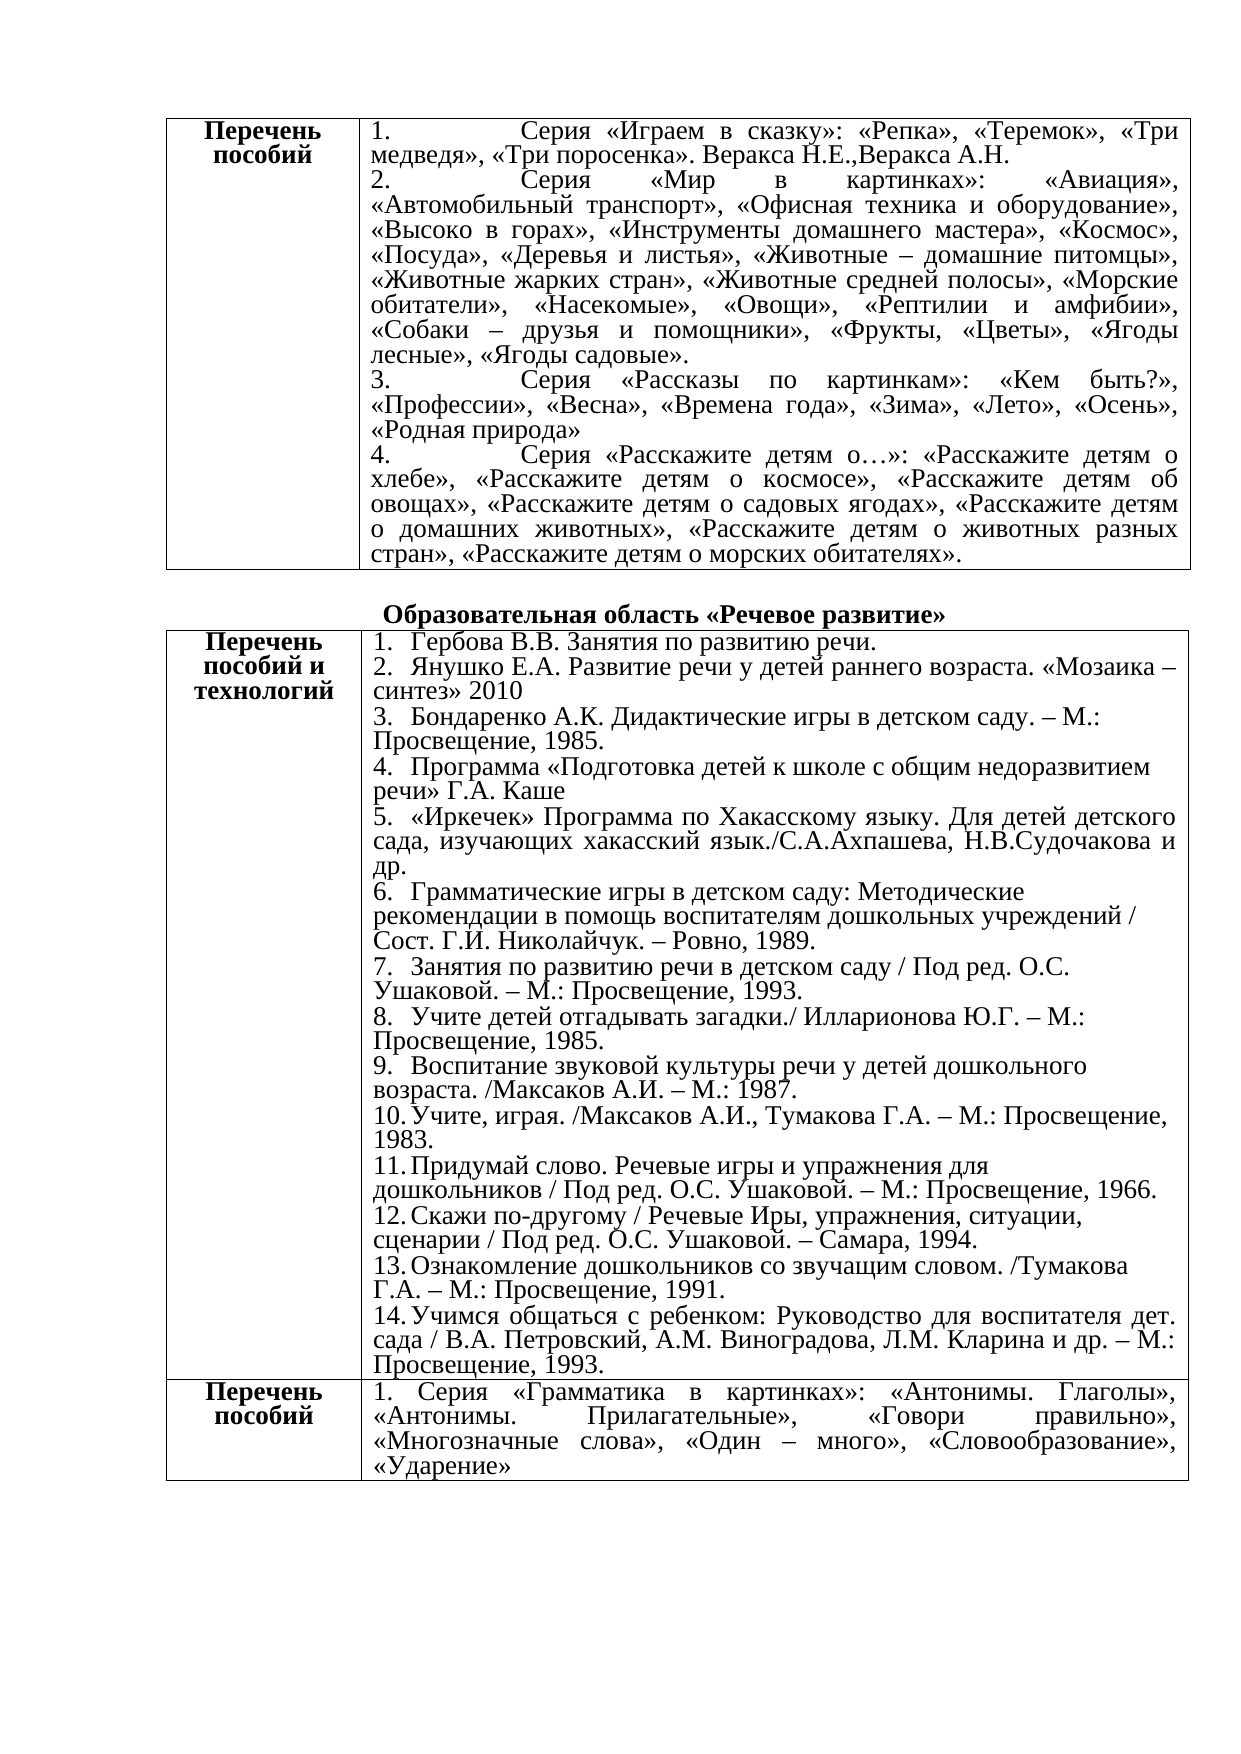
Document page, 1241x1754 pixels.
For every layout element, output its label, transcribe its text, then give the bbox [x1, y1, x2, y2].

table_header Перечень пособий и технологий [167, 631, 361, 1379]
table_cell 1. Серия «Грамматика в картинках»: «Антонимы. Глаголы», «Антонимы. Прилагательные», «Говори правильно», «Многозначные слова», «Один – много», «Словообразование», «Ударение» [362, 1380, 1188, 1480]
table_header Гербова В.В. Занятия по развитию речи. Янушко Е.А. Развитие речи у детей раннего возраста. «Мозаика –синтез» 2010 Бондаренко А.К. Дидактические игры в детском саду. – М.: Просвещение, 1985. Программа «Подготовка детей к школе с общим недоразвитием речи» Г.А. Каше «Иркечек» Программа по Хакасскому языку. Для детей детского сада, изучающих хакасский язык./С.А.Ахпашева, Н.В.Судочакова и др. Грамматические игры в детском саду: Методические рекомендации в помощь воспитателям дошкольных учреждений / Сост. Г.И. Николайчук. – Ровно, 1989. Занятия по развитию речи в детском саду / Под ред. О.С. Ушаковой. – М.: Просвещение, 1993. Учите детей отгадывать загадки./ Илларионова Ю.Г. – М.: Просвещение, 1985. Воспитание звуковой культуры речи у детей дошкольного возраста. /Максаков А.И. – М.: 1987. Учите, играя. /Максаков А.И., Тумакова Г.А. – М.: Просвещение, 1983. Придумай слово. Речевые игры и упражнения для дошкольников / Под ред. О.С. Ушаковой. – М.: Просвещение, 1966. Скажи по-другому / Речевые Иры, упражнения, ситуации, сценарии / Под ред. О.С. Ушаковой. – Самара, 1994. Ознакомление дошкольников со звучащим словом. /Тумакова Г.А. – М.: Просвещение, 1991. Учимся общаться с ребенком: Руководство для воспитателя дет. сада / В.А. Петровский, А.М. Виноградова, Л.М. Кларина и др. – М.: Просвещение, 1993. [362, 631, 1188, 1379]
table_cell Серия «Играем в сказку»: «Репка», «Теремок», «Три медведя», «Три поросенка». Веракса Н.Е.,Веракса А.Н. Серия «Мир в картинках»: «Авиация», «Автомобильный транспорт», «Офисная техника и оборудование», «Высоко в горах», «Инструменты домашнего мастера», «Космос», «Посуда», «Деревья и листья», «Животные – домашние питомцы», «Животные жарких стран», «Животные средней полосы», «Морские обитатели», «Насекомые», «Овощи», «Рептилии и амфибии», «Собаки – друзья и помощники», «Фрукты, «Цветы», «Ягоды лесные», «Ягоды садовые». Серия «Рассказы по картинкам»: «Кем быть?», «Профессии», «Весна», «Времена года», «Зима», «Лето», «Осень», «Родная природа» Серия «Расскажите детям о…»: «Расскажите детям о хлебе», «Расскажите детям о космосе», «Расскажите детям об овощах», «Расскажите детям о садовых ягодах», «Расскажите детям о домашних животных», «Расскажите детям о животных разных стран», «Расскажите детям о морских обитателях». [360, 119, 1190, 569]
table_cell Перечень пособий [167, 119, 359, 569]
text Образовательная область «Речевое развитие» [177, 598, 1152, 630]
table_cell Перечень пособий [167, 1380, 361, 1480]
